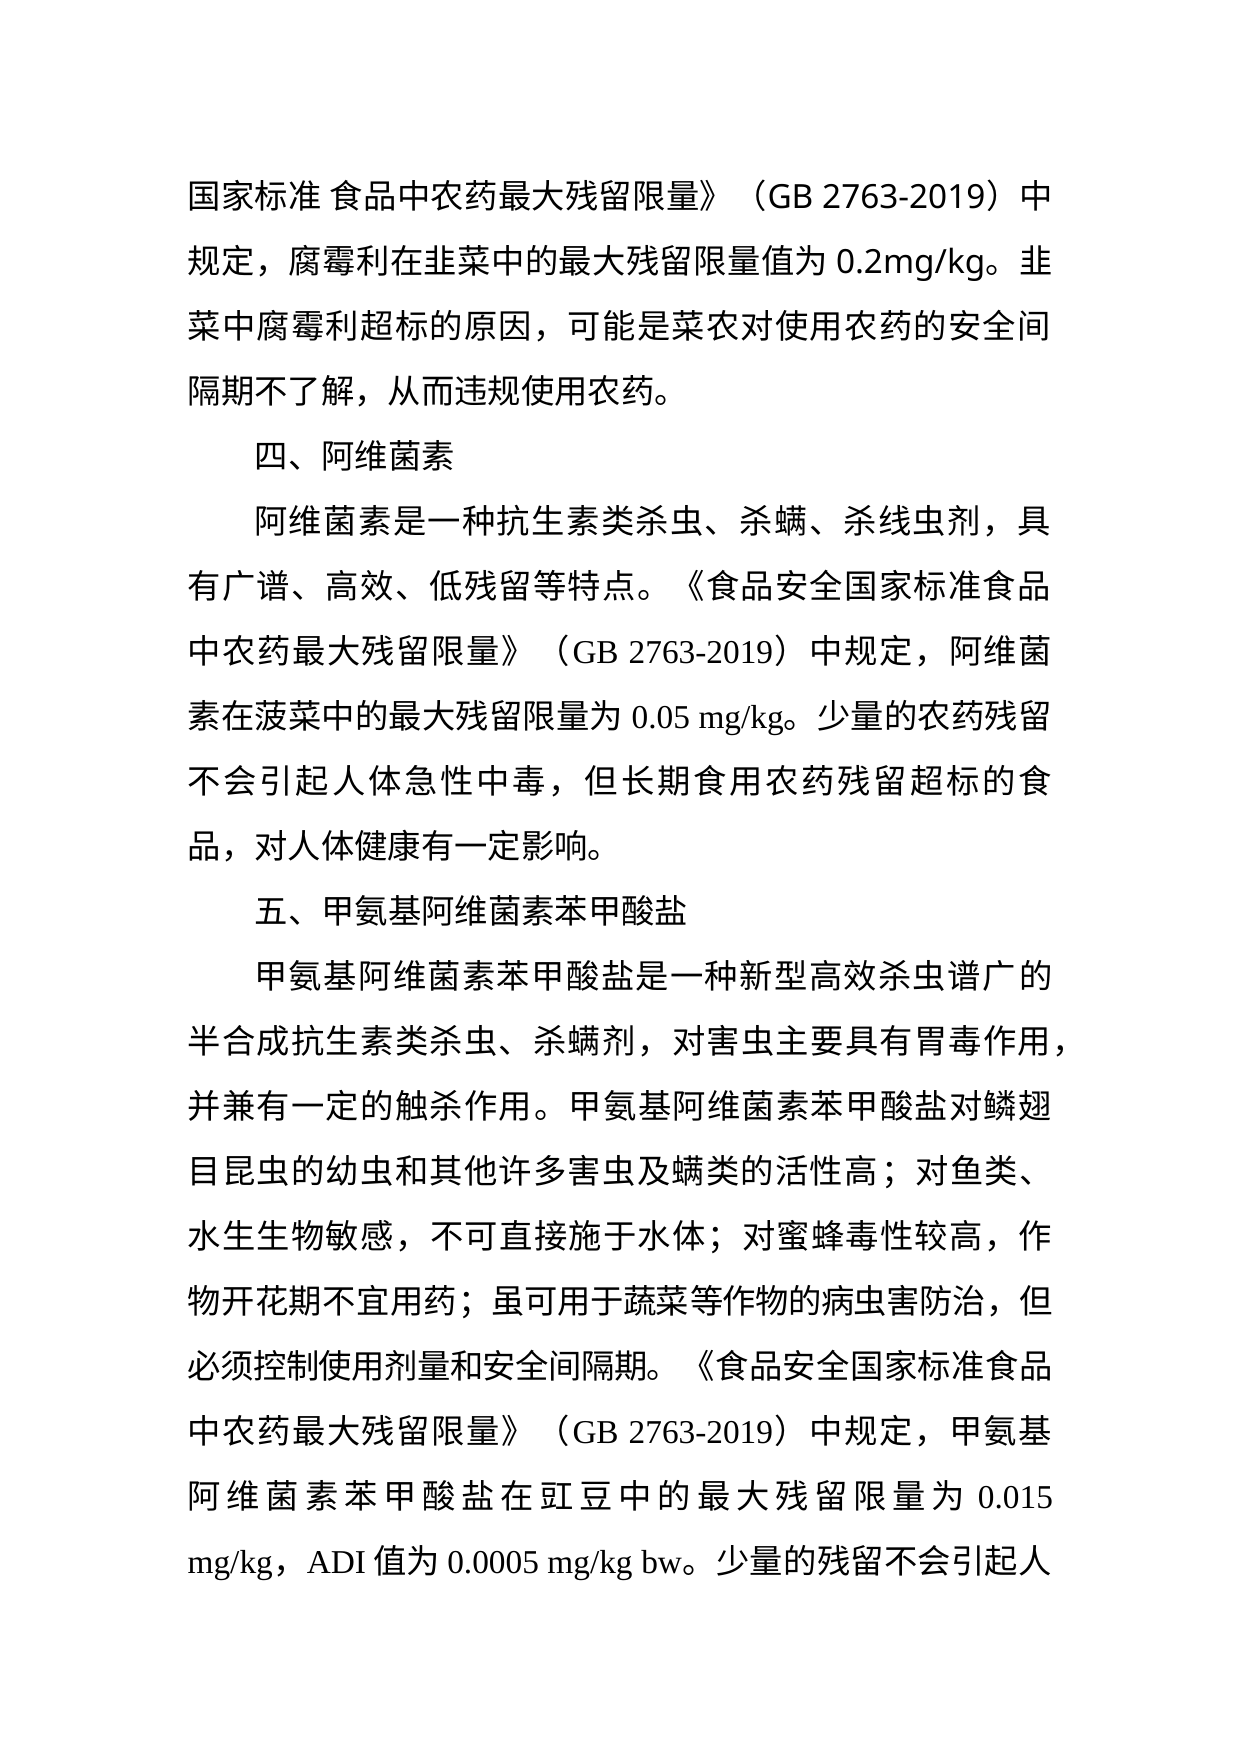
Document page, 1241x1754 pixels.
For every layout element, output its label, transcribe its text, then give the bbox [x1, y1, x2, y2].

subtitle 五、甲氨基阿维菌素苯甲酸盐 [187, 877, 1053, 942]
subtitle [187, 942, 1053, 1592]
list 阿维菌素是一种抗生素类杀虫、杀螨、杀线虫剂，具有广谱、高效、低残留等特点。《食品安全国家标准食品中农药最大残留限量》（GB 2763-2019）中规定，阿维菌素在菠菜中的最大残留限量为0.05 mg/kg。少量的农药残留不会引起人体急性中毒，但长期食用农药残留超标的食品，对人体健康有一定影响。 [187, 487, 1053, 877]
subtitle 四、阿维菌素 [187, 422, 1053, 487]
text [187, 162, 1053, 422]
